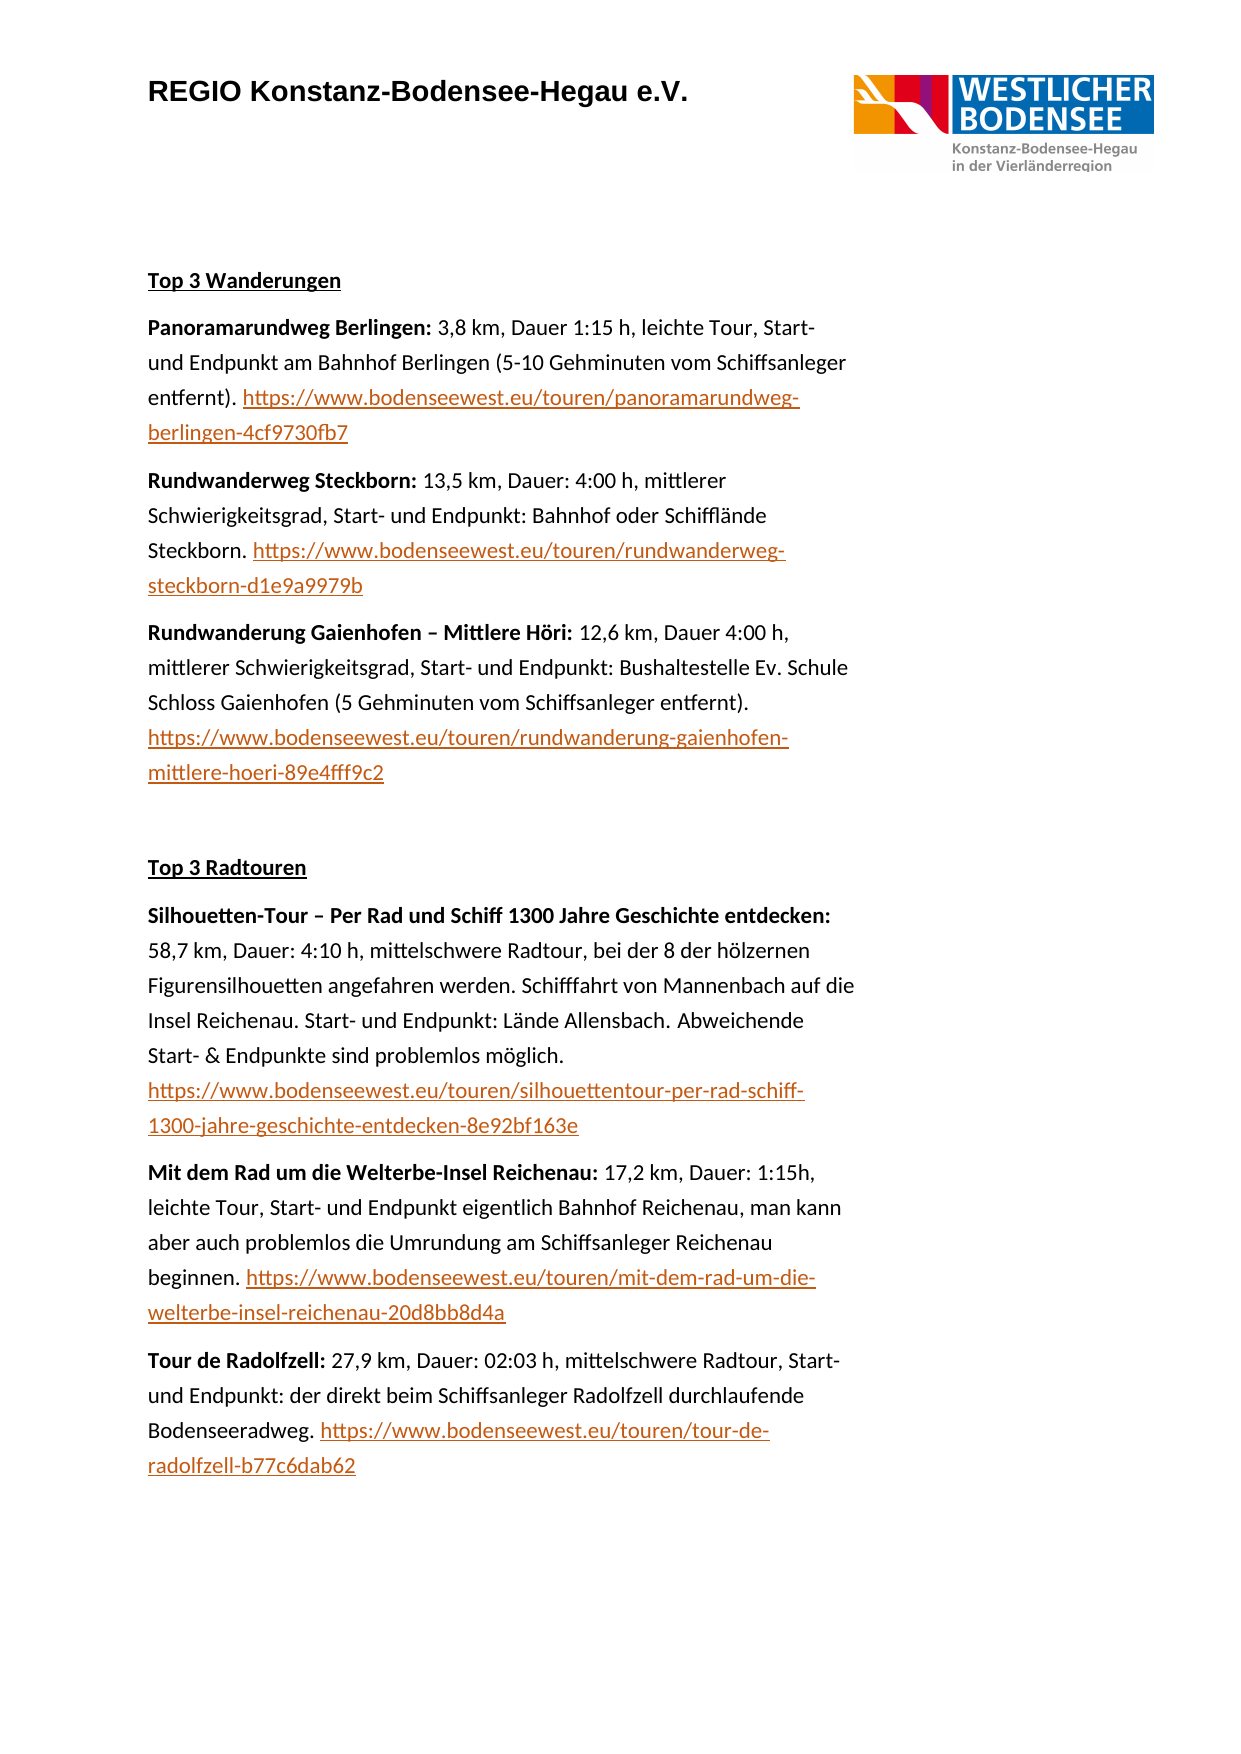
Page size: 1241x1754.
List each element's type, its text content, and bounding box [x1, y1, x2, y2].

picture [853, 75, 1154, 172]
text Silhouetten-Tour – Per Rad und Schiff 1300 Jahre Geschichte entdecken: 58,7 km, Dauer: 4:10 h, mittelschwere Radtour, bei der 8 der hölzernen Figurensilhouetten angefahren werden. Schifffahrt von Mannenbach auf die Insel Reichenau. Start- und Endpunkt: Lände Allensbach. Abweichende Start- & Endpunkte sind problemlos möglich. https://www.bodenseewest.eu/touren/silhouettentour-per-rad-schiff-1300-jahre-geschichte-entdecken-8e92bf163e [148, 901, 856, 1139]
text Panoramarundweg Berlingen: 3,8 km, Dauer 1:15 h, leichte Tour, Start- und Endpunkt am Bahnhof Berlingen (5-10 Gehminuten vom Schiffsanleger entfernt). https://www.bodenseewest.eu/touren/panoramarundweg-berlingen-4cf9730fb7 [148, 313, 856, 446]
text Top 3 Wanderungen [148, 266, 856, 294]
text Rundwanderung Gaienhofen – Mittlere Höri: 12,6 km, Dauer 4:00 h, mittlerer Schwierigkeitsgrad, Start- und Endpunkt: Bushaltestelle Ev. Schule Schloss Gaienhofen (5 Gehminuten vom Schiffsanleger entfernt). https://www.bodenseewest.eu/touren/rundwanderung-gaienhofen-mittlere-hoeri-89e4fff9c2 [148, 618, 856, 786]
text Tour de Radolfzell: 27,9 km, Dauer: 02:03 h, mittelschwere Radtour, Start- und Endpunkt: der direkt beim Schiffsanleger Radolfzell durchlaufende Bodenseeradweg. https://www.bodenseewest.eu/touren/tour-de-radolfzell-b77c6dab62 [148, 1346, 856, 1479]
text Top 3 Radtouren [148, 853, 856, 881]
text Rundwanderweg Steckborn: 13,5 km, Dauer: 4:00 h, mittlerer Schwierigkeitsgrad, Start- und Endpunkt: Bahnhof oder Schifflände Steckborn. https://www.bodenseewest.eu/touren/rundwanderweg-steckborn-d1e9a9979b [148, 466, 856, 599]
text Mit dem Rad um die Welterbe-Insel Reichenau: 17,2 km, Dauer: 1:15h, leichte Tour, Start- und Endpunkt eigentlich Bahnhof Reichenau, man kann aber auch problemlos die Umrundung am Schiffsanleger Reichenau beginnen. https://www.bodenseewest.eu/touren/mit-dem-rad-um-die-welterbe-insel-reichenau-20d8bb8d4a [148, 1158, 856, 1326]
